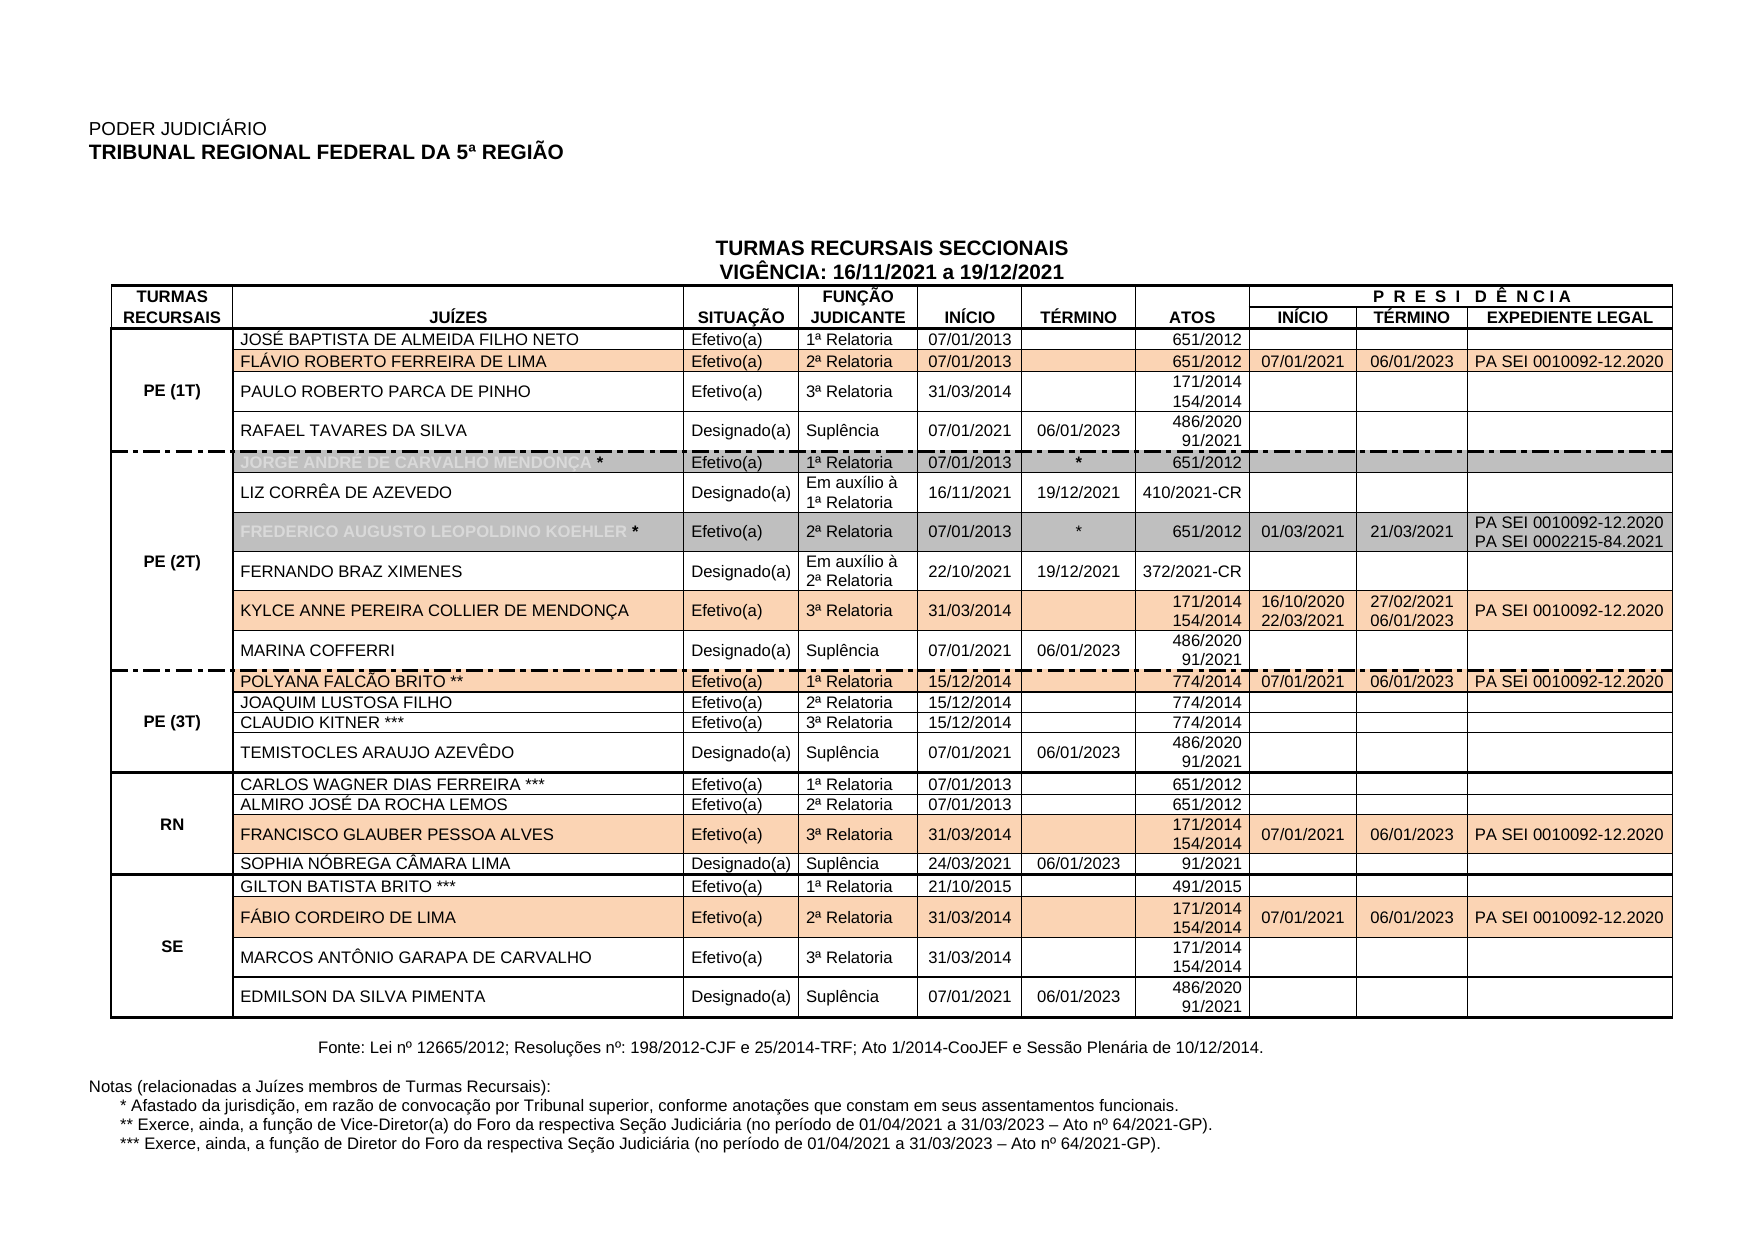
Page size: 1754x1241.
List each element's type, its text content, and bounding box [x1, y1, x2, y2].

table_cell P R E S I [1356, 287, 1467, 306]
table_cell 171/2014 154/2014 [1136, 897, 1249, 937]
table_cell [1250, 287, 1356, 306]
table_cell [1250, 876, 1356, 896]
table_cell [1357, 876, 1467, 896]
table_cell Efetivo(a) [684, 693, 798, 712]
table_cell FRANCISCO GLAUBER PESSOA ALVES [234, 815, 683, 853]
table_cell [1468, 733, 1672, 771]
table_cell JUDICANTE [799, 306, 917, 327]
table_cell Efetivo(a) [684, 372, 798, 411]
table_cell 372/2021-CR [1136, 552, 1249, 590]
table_cell [1468, 713, 1672, 732]
table_cell 07/01/2013 [918, 450, 1021, 472]
table_cell [1357, 631, 1467, 669]
table_cell 31/03/2014 [918, 591, 1021, 630]
table_cell 06/01/2023 [1357, 815, 1467, 853]
table_cell FUNÇÃO [799, 287, 917, 306]
text *** Exerce, ainda, a função de Diretor do Foro da respectiva Seção Judiciária (no período de 01/04/2021 a 31/03/2023 – Ato nº 64/2021-GP). [120, 1134, 1695, 1153]
table_cell 2ª Relatoria [799, 795, 917, 814]
table_cell [1468, 876, 1672, 896]
table_cell 07/01/2021 [918, 978, 1021, 1016]
table_cell PE (1T) [112, 330, 232, 450]
table_cell [1357, 330, 1467, 349]
table_cell 651/2012 [1136, 350, 1249, 371]
table_cell [1357, 450, 1467, 472]
table_cell 486/2020 91/2021 [1136, 733, 1249, 771]
table_cell [1357, 938, 1467, 976]
table_cell POLYANA FALCÃO BRITO ** [234, 669, 683, 691]
table_cell FÁBIO CORDEIRO DE LIMA [234, 897, 683, 937]
table_cell 15/12/2014 [918, 669, 1021, 691]
table_cell Suplência [799, 978, 917, 1016]
table_cell 1ª Relatoria [799, 669, 917, 691]
table_cell 651/2012 [1136, 330, 1249, 349]
table_cell PE (3T) [112, 669, 232, 771]
table_cell JORGE ANDRÉ DE CARVALHO MENDONÇA * [234, 450, 683, 472]
table_cell 651/2012 [1136, 795, 1249, 814]
table_cell 07/01/2013 [918, 330, 1021, 349]
table_cell PA SEI 0010092-12.2020 [1468, 350, 1672, 371]
table_cell PAULO ROBERTO PARCA DE PINHO [234, 372, 683, 411]
table_cell SITUAÇÃO [684, 306, 798, 327]
table_cell [1468, 693, 1672, 712]
table_cell VIGÊNCIA: 16/11/2021 a 19/12/2021 [111, 260, 1672, 284]
table_cell 31/03/2014 [918, 897, 1021, 937]
table_cell 3ª Relatoria [799, 938, 917, 976]
table_cell 07/01/2021 [1250, 897, 1356, 937]
table_cell Efetivo(a) [684, 450, 798, 472]
table_cell [1250, 978, 1356, 1016]
table_cell 491/2015 [1136, 876, 1249, 896]
table_cell PA SEI 0010092-12.2020 [1468, 591, 1672, 630]
table_cell [1022, 815, 1135, 853]
table_cell [1022, 330, 1135, 349]
table_cell 2ª Relatoria [799, 693, 917, 712]
table_cell TÉRMINO [1022, 306, 1135, 327]
table_cell 19/12/2021 [1022, 473, 1135, 512]
table_cell [1357, 733, 1467, 771]
table_cell Efetivo(a) [684, 815, 798, 853]
table_cell CLAUDIO KITNER *** [234, 713, 683, 732]
table_cell INÍCIO [918, 306, 1021, 327]
table_cell [1468, 631, 1672, 669]
table_cell [1357, 774, 1467, 793]
table_cell [1250, 552, 1356, 590]
table_cell 15/12/2014 [918, 713, 1021, 732]
table_cell 07/01/2013 [918, 350, 1021, 371]
table_cell Efetivo(a) [684, 897, 798, 937]
table_cell [1468, 938, 1672, 976]
table_cell PE (2T) [112, 450, 232, 669]
table_cell PA SEI 0010092-12.2020 PA SEI 0002215-84.2021 [1468, 513, 1672, 551]
table_cell 1ª Relatoria [799, 330, 917, 349]
table_cell 21/03/2021 [1357, 513, 1467, 551]
table_cell Efetivo(a) [684, 330, 798, 349]
table_cell [233, 287, 683, 306]
table_cell PA SEI 0010092-12.2020 [1468, 669, 1672, 691]
table_cell Suplência [799, 412, 917, 450]
table_cell 486/2020 91/2021 [1136, 978, 1249, 1016]
table_cell 3ª Relatoria [799, 591, 917, 630]
table_cell [1250, 693, 1356, 712]
table_cell [1468, 854, 1672, 873]
table_cell Efetivo(a) [684, 513, 798, 551]
table_cell [1250, 713, 1356, 732]
table_cell 171/2014 154/2014 [1136, 372, 1249, 411]
table_cell [1357, 854, 1467, 873]
table_cell Efetivo(a) [684, 774, 798, 793]
table_cell JOSÉ BAPTISTA DE ALMEIDA FILHO NETO [234, 330, 683, 349]
table_cell Efetivo(a) [684, 713, 798, 732]
table_cell MARCOS ANTÔNIO GARAPA DE CARVALHO [234, 938, 683, 976]
table_cell 171/2014 154/2014 [1136, 938, 1249, 976]
table_cell [1250, 631, 1356, 669]
table_cell TEMISTOCLES ARAUJO AZEVÊDO [234, 733, 683, 771]
table_cell RECURSAIS [112, 306, 232, 327]
table_cell 171/2014 154/2014 [1136, 815, 1249, 853]
table_cell [1250, 854, 1356, 873]
table_cell Designado(a) [684, 412, 798, 450]
table_cell PA SEI 0010092-12.2020 [1468, 815, 1672, 853]
table_cell [1468, 552, 1672, 590]
table_cell Suplência [799, 733, 917, 771]
table_cell 31/03/2014 [918, 372, 1021, 411]
table_cell [1357, 552, 1467, 590]
table_cell Suplência [799, 631, 917, 669]
table_cell Designado(a) [684, 733, 798, 771]
table_cell ALMIRO JOSÉ DA ROCHA LEMOS [234, 795, 683, 814]
text ** Exerce, ainda, a função de Vice-Diretor(a) do Foro da respectiva Seção Judiciária (no período de 01/04/2021 a 31/03/2023 – Ato nº 64/2021-GP). [120, 1115, 1695, 1134]
table_cell [1357, 412, 1467, 450]
table_cell KYLCE ANNE PEREIRA COLLIER DE MENDONÇA [234, 591, 683, 630]
table_cell TURMAS [112, 287, 232, 306]
table_cell [1022, 713, 1135, 732]
table_cell CARLOS WAGNER DIAS FERREIRA *** [234, 774, 683, 793]
table_cell 07/01/2021 [1250, 815, 1356, 853]
table_cell 2ª Relatoria [799, 897, 917, 937]
table_cell RN [112, 774, 232, 873]
table_cell [1136, 287, 1249, 306]
table_cell 31/03/2014 [918, 815, 1021, 853]
table_cell 3ª Relatoria [799, 815, 917, 853]
table_cell 07/01/2013 [918, 774, 1021, 793]
table_cell PA SEI 0010092-12.2020 [1468, 897, 1672, 937]
table_cell JUÍZES [233, 306, 683, 327]
table_cell 486/2020 91/2021 [1136, 412, 1249, 450]
table_cell Suplência [799, 854, 917, 873]
table_cell 486/2020 91/2021 [1136, 631, 1249, 669]
table_cell FERNANDO BRAZ XIMENES [234, 552, 683, 590]
table_cell 06/01/2023 [1357, 350, 1467, 371]
table_cell [1357, 713, 1467, 732]
table_cell 06/01/2023 [1357, 669, 1467, 691]
table_cell [1022, 795, 1135, 814]
table_cell Efetivo(a) [684, 876, 798, 896]
table_cell TÉRMINO [1357, 308, 1467, 327]
table_cell 06/01/2023 [1022, 978, 1135, 1016]
table_cell [684, 287, 798, 306]
table_cell EXPEDIENTE LEGAL [1468, 308, 1672, 327]
table_cell MARINA COFFERRI [234, 631, 683, 669]
table_cell [1022, 669, 1135, 691]
table_cell Em auxílio à 2ª Relatoria [799, 552, 917, 590]
table_cell 07/01/2021 [918, 733, 1021, 771]
table_cell 06/01/2023 [1022, 412, 1135, 450]
table_cell 21/10/2015 [918, 876, 1021, 896]
table_cell 31/03/2014 [918, 938, 1021, 976]
table_cell [1357, 978, 1467, 1016]
table_cell 1ª Relatoria [799, 876, 917, 896]
table_cell [1022, 693, 1135, 712]
table_cell 06/01/2023 [1022, 631, 1135, 669]
table_cell Efetivo(a) [684, 669, 798, 691]
table_cell [1250, 938, 1356, 976]
table_cell 651/2012 [1136, 513, 1249, 551]
table_cell FLÁVIO ROBERTO FERREIRA DE LIMA [234, 350, 683, 371]
table_cell 06/01/2023 [1022, 733, 1135, 771]
table_cell 06/01/2023 [1022, 854, 1135, 873]
table_cell [1468, 330, 1672, 349]
table_cell 24/03/2021 [918, 854, 1021, 873]
table_cell JOAQUIM LUSTOSA FILHO [234, 693, 683, 712]
table_cell [1022, 876, 1135, 896]
table_cell [1468, 450, 1672, 472]
table_cell 22/10/2021 [918, 552, 1021, 590]
table_cell [1468, 372, 1672, 411]
table_cell Designado(a) [684, 473, 798, 512]
table_cell [1022, 350, 1135, 371]
table_cell 651/2012 [1136, 774, 1249, 793]
table_cell 07/01/2021 [918, 631, 1021, 669]
table_cell 07/01/2021 [1250, 669, 1356, 691]
table_cell Efetivo(a) [684, 591, 798, 630]
text Notas (relacionadas a Juízes membros de Turmas Recursais): [89, 1076, 1695, 1096]
table_cell D Ê N C I A [1467, 287, 1672, 306]
table_cell [1022, 938, 1135, 976]
table_cell [1468, 795, 1672, 814]
table_cell [1468, 473, 1672, 512]
table_cell Designado(a) [684, 552, 798, 590]
table_cell [1250, 795, 1356, 814]
table_cell Efetivo(a) [684, 350, 798, 371]
table_cell 07/01/2021 [1250, 350, 1356, 371]
table_cell 774/2014 [1136, 669, 1249, 691]
table_cell ATOS [1136, 306, 1249, 327]
table_cell GILTON BATISTA BRITO *** [234, 876, 683, 896]
table_cell [1022, 591, 1135, 630]
table_cell 16/11/2021 [918, 473, 1021, 512]
table_cell [1250, 473, 1356, 512]
table_cell [1250, 412, 1356, 450]
table_cell 1ª Relatoria [799, 774, 917, 793]
table_cell [1250, 733, 1356, 771]
table_cell [1250, 330, 1356, 349]
table_cell 01/03/2021 [1250, 513, 1356, 551]
table_cell 171/2014 154/2014 [1136, 591, 1249, 630]
table_cell [1468, 774, 1672, 793]
table_cell [1022, 372, 1135, 411]
table_cell [1357, 473, 1467, 512]
table_cell [1250, 372, 1356, 411]
table_cell [1468, 412, 1672, 450]
table_cell [1250, 774, 1356, 793]
table_cell [1022, 287, 1135, 306]
table_cell Em auxílio à 1ª Relatoria [799, 473, 917, 512]
table_cell [1357, 693, 1467, 712]
table_cell 774/2014 [1136, 693, 1249, 712]
table_cell [1468, 978, 1672, 1016]
table_cell LIZ CORRÊA DE AZEVEDO [234, 473, 683, 512]
table_cell 07/01/2013 [918, 795, 1021, 814]
text Fonte: Lei nº 12665/2012; Resoluções nº: 198/2012-CJF e 25/2014-TRF; Ato 1/2014-CooJEF e Sessão Plenária de 10/12/2014. [318, 1038, 1695, 1057]
table_cell EDMILSON DA SILVA PIMENTA [234, 978, 683, 1016]
table_cell 07/01/2021 [918, 412, 1021, 450]
table_cell * [1022, 513, 1135, 551]
table_cell [1250, 450, 1356, 472]
table_cell [1357, 795, 1467, 814]
table_cell 3ª Relatoria [799, 372, 917, 411]
table_cell Efetivo(a) [684, 938, 798, 976]
table_cell SOPHIA NÓBREGA CÂMARA LIMA [234, 854, 683, 873]
table_header TURMAS RECURSAIS SECCIONAIS [111, 236, 1672, 260]
text * Afastado da jurisdição, em razão de convocação por Tribunal superior, conforme anotações que constam em seus assentamentos funcionais. [120, 1096, 1695, 1115]
table_cell 2ª Relatoria [799, 350, 917, 371]
table_cell Designado(a) [684, 978, 798, 1016]
table_cell 15/12/2014 [918, 693, 1021, 712]
table_cell INÍCIO [1250, 308, 1356, 327]
table_cell SE [112, 876, 232, 1016]
table_cell [918, 287, 1021, 306]
table_cell 1ª Relatoria [799, 450, 917, 472]
table_cell FREDERICO AUGUSTO LEOPOLDINO KOEHLER * [234, 513, 683, 551]
table_cell 3ª Relatoria [799, 713, 917, 732]
table_cell 06/01/2023 [1357, 897, 1467, 937]
table_cell [1357, 372, 1467, 411]
table_cell 16/10/2020 22/03/2021 [1250, 591, 1356, 630]
table_cell 07/01/2013 [918, 513, 1021, 551]
table_cell Efetivo(a) [684, 795, 798, 814]
table_cell 651/2012 [1136, 450, 1249, 472]
table_cell [1022, 774, 1135, 793]
table_cell 91/2021 [1136, 854, 1249, 873]
table_cell [1022, 897, 1135, 937]
table_cell RAFAEL TAVARES DA SILVA [234, 412, 683, 450]
table_cell 19/12/2021 [1022, 552, 1135, 590]
table_cell 2ª Relatoria [799, 513, 917, 551]
table_cell Designado(a) [684, 631, 798, 669]
table_cell 774/2014 [1136, 713, 1249, 732]
table_cell 410/2021-CR [1136, 473, 1249, 512]
table_cell Designado(a) [684, 854, 798, 873]
table_cell * [1022, 450, 1135, 472]
table_cell 27/02/2021 06/01/2023 [1357, 591, 1467, 630]
